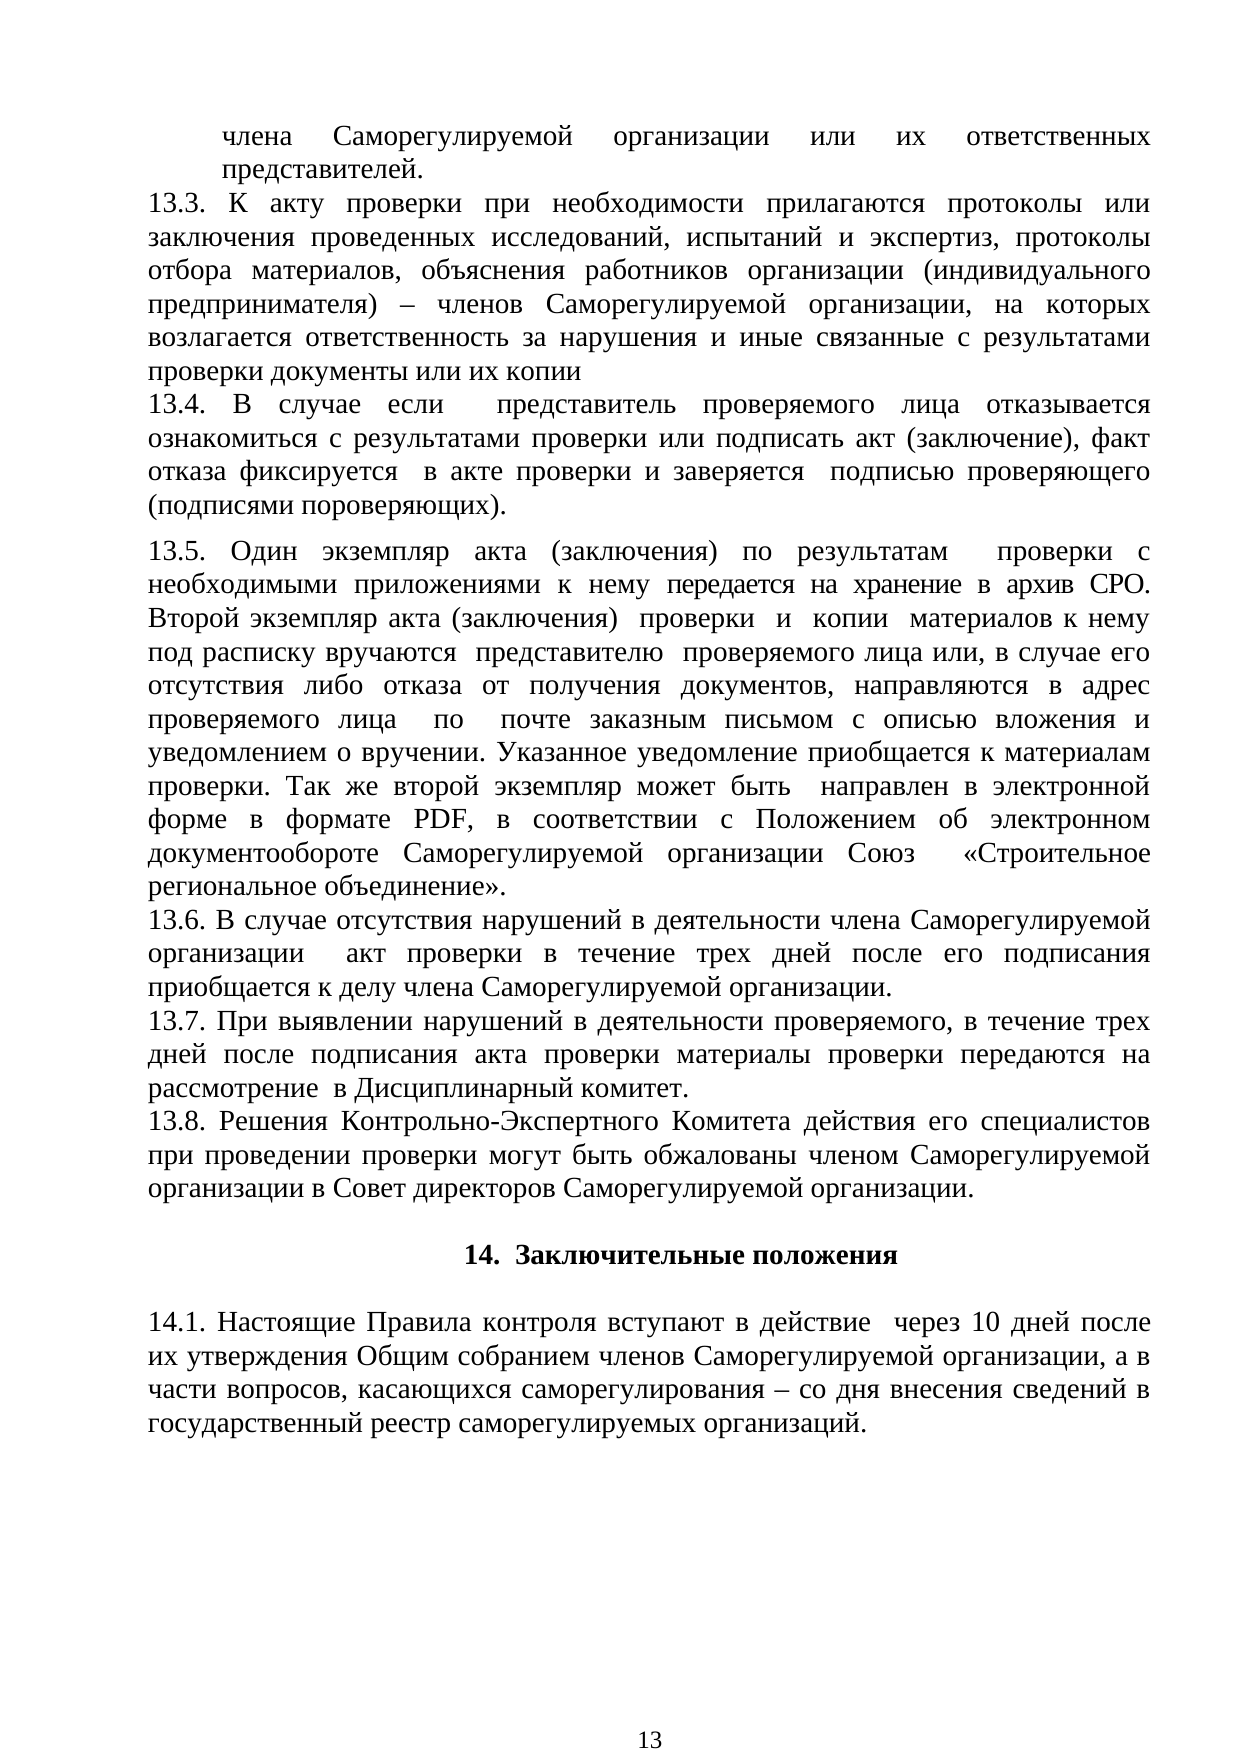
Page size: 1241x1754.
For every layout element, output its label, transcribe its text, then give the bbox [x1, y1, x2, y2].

text 13.8. Решения Контрольно-Экспертного Комитета действия его специалистов при проведении проверки могут быть обжалованы членом Саморегулируемой организации в Совет директоров Саморегулируемой организации. [148, 1103, 1152, 1204]
text 13.5. Один экземпляр акта (заключения) по результатам проверки с необходимыми приложениями к нему передается на хранение в архив СРО. Второй экземпляр акта (заключения) проверки и копии материалов к нему под расписку вручаются представителю проверяемого лица или, в случае его отсутствия либо отказа от получения документов, направляются в адрес проверяемого лица по почте заказным письмом с описью вложения и уведомлением о вручении. Указанное уведомление приобщается к материалам проверки. Так же второй экземпляр может быть направлен в электронной форме в формате PDF, в соответствии с Положением об электронном документообороте Саморегулируемой организации Союз «Строительное региональное объединение». [148, 533, 1152, 902]
text 14.1. Настоящие Правила контроля вступают в действие через 10 дней после их утверждения Общим собранием членов Саморегулируемой организации, а в части вопросов, касающихся саморегулирования – со дня внесения сведений в государственный реестр саморегулируемых организаций. [148, 1304, 1152, 1439]
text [222, 118, 1152, 185]
text 13.7. При выявлении нарушений в деятельности проверяемого, в течение трех дней после подписания акта проверки материалы проверки передаются на рассмотрение в Дисциплинарный комитет. [148, 1003, 1152, 1103]
text 13.6. В случае отсутствия нарушений в деятельности члена Саморегулируемой организации акт проверки в течение трех дней после его подписания приобщается к делу члена Саморегулируемой организации. [148, 902, 1152, 1003]
text 13.3. К акту проверки при необходимости прилагаются протоколы или заключения проведенных исследований, испытаний и экспертиз, протоколы отбора материалов, объяснения работников организации (индивидуального предпринимателя) – членов Саморегулируемой организации, на которых возлагается ответственность за нарушения и иные связанные с результатами проверки документы или их копии [148, 185, 1152, 386]
list 14. Заключительные положения [210, 1237, 1152, 1271]
text 13.4. В случае если представитель проверяемого лица отказывается ознакомиться с результатами проверки или подписать акт (заключение), факт отказа фиксируется в акте проверки и заверяется подписью проверяющего (подписями пороверяющих). [148, 386, 1152, 521]
